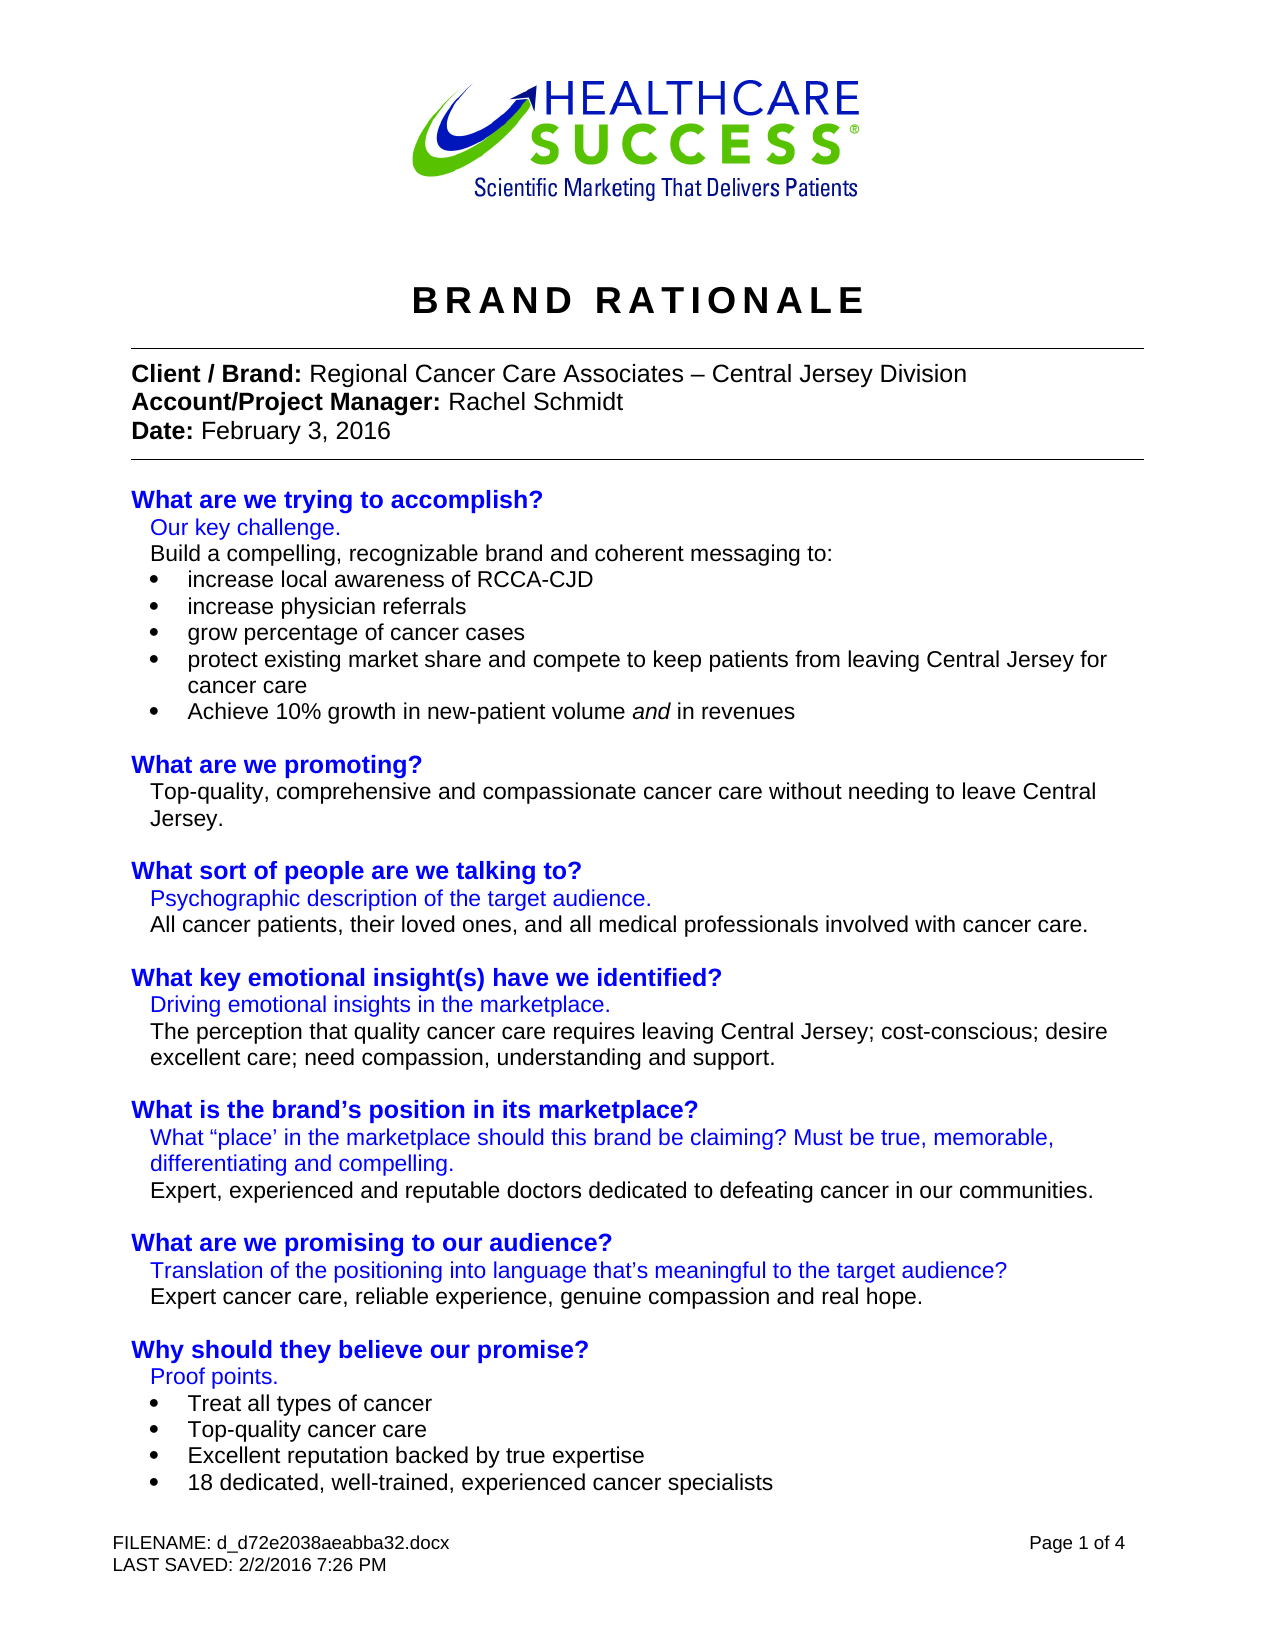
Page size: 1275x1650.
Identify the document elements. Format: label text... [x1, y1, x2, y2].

text All cancer patients, their loved ones, and all medical professionals involved with cancer care. [150, 911, 1125, 937]
text What are we trying to accomplish? [131, 485, 1125, 514]
list protect existing market share and compete to keep patients from leaving Central Jersey for cancer care [150, 646, 1125, 698]
text Top-quality, comprehensive and compassionate cancer care without needing to leave Central Jersey. [150, 778, 1125, 831]
text What are we promoting? [131, 749, 1125, 778]
text What “place’ in the marketplace should this brand be claiming? Must be true, memorable, differentiating and compelling. [150, 1124, 1125, 1177]
text Our key challenge. [150, 514, 1125, 540]
list Treat all types of cancer [150, 1390, 1125, 1416]
text The perception that quality cancer care requires leaving Central Jersey; cost-conscious; desire excellent care; need compassion, understanding and support. [150, 1018, 1125, 1070]
list increase local awareness of RCCA-CJD [150, 566, 1125, 593]
list grow percentage of cancer cases [150, 619, 1125, 646]
list 18 dedicated, well-trained, experienced cancer specialists [150, 1469, 1125, 1495]
text Client / Brand: Regional Cancer Care Associates – Central Jersey Division [131, 349, 1144, 387]
list Achieve 10% growth in new-patient volume and in revenues [150, 698, 1125, 724]
text Translation of the positioning into language that’s meaningful to the target audience? [150, 1257, 1125, 1283]
text Account/Project Manager: Rachel Schmidt [131, 387, 1144, 416]
text What are we promising to our audience? [131, 1228, 1125, 1257]
text Psychographic description of the target audience. [150, 885, 1125, 911]
text Why should they believe our promise? [131, 1334, 1125, 1363]
text Driving emotional insights in the marketplace. [150, 991, 1125, 1018]
text Expert, experienced and reputable doctors dedicated to defeating cancer in our communities. [150, 1177, 1125, 1203]
text Proof points. [150, 1363, 1125, 1390]
list Excellent reputation backed by true expertise [150, 1442, 1125, 1469]
text What sort of people are we talking to? [131, 856, 1125, 885]
text BRAND RATIONALE [150, 278, 1125, 321]
text Expert cancer care, reliable experience, genuine compassion and real hope. [150, 1283, 1125, 1309]
text Build a compelling, recognizable brand and coherent messaging to: [150, 540, 1125, 566]
list Top-quality cancer care [150, 1416, 1125, 1442]
text What is the brand’s position in its marketplace? [131, 1095, 1125, 1124]
picture [412, 75, 863, 202]
text What key emotional insight(s) have we identified? [131, 962, 1125, 991]
list increase physician referrals [150, 593, 1125, 619]
text Date: February 3, 2016 [131, 416, 1144, 459]
